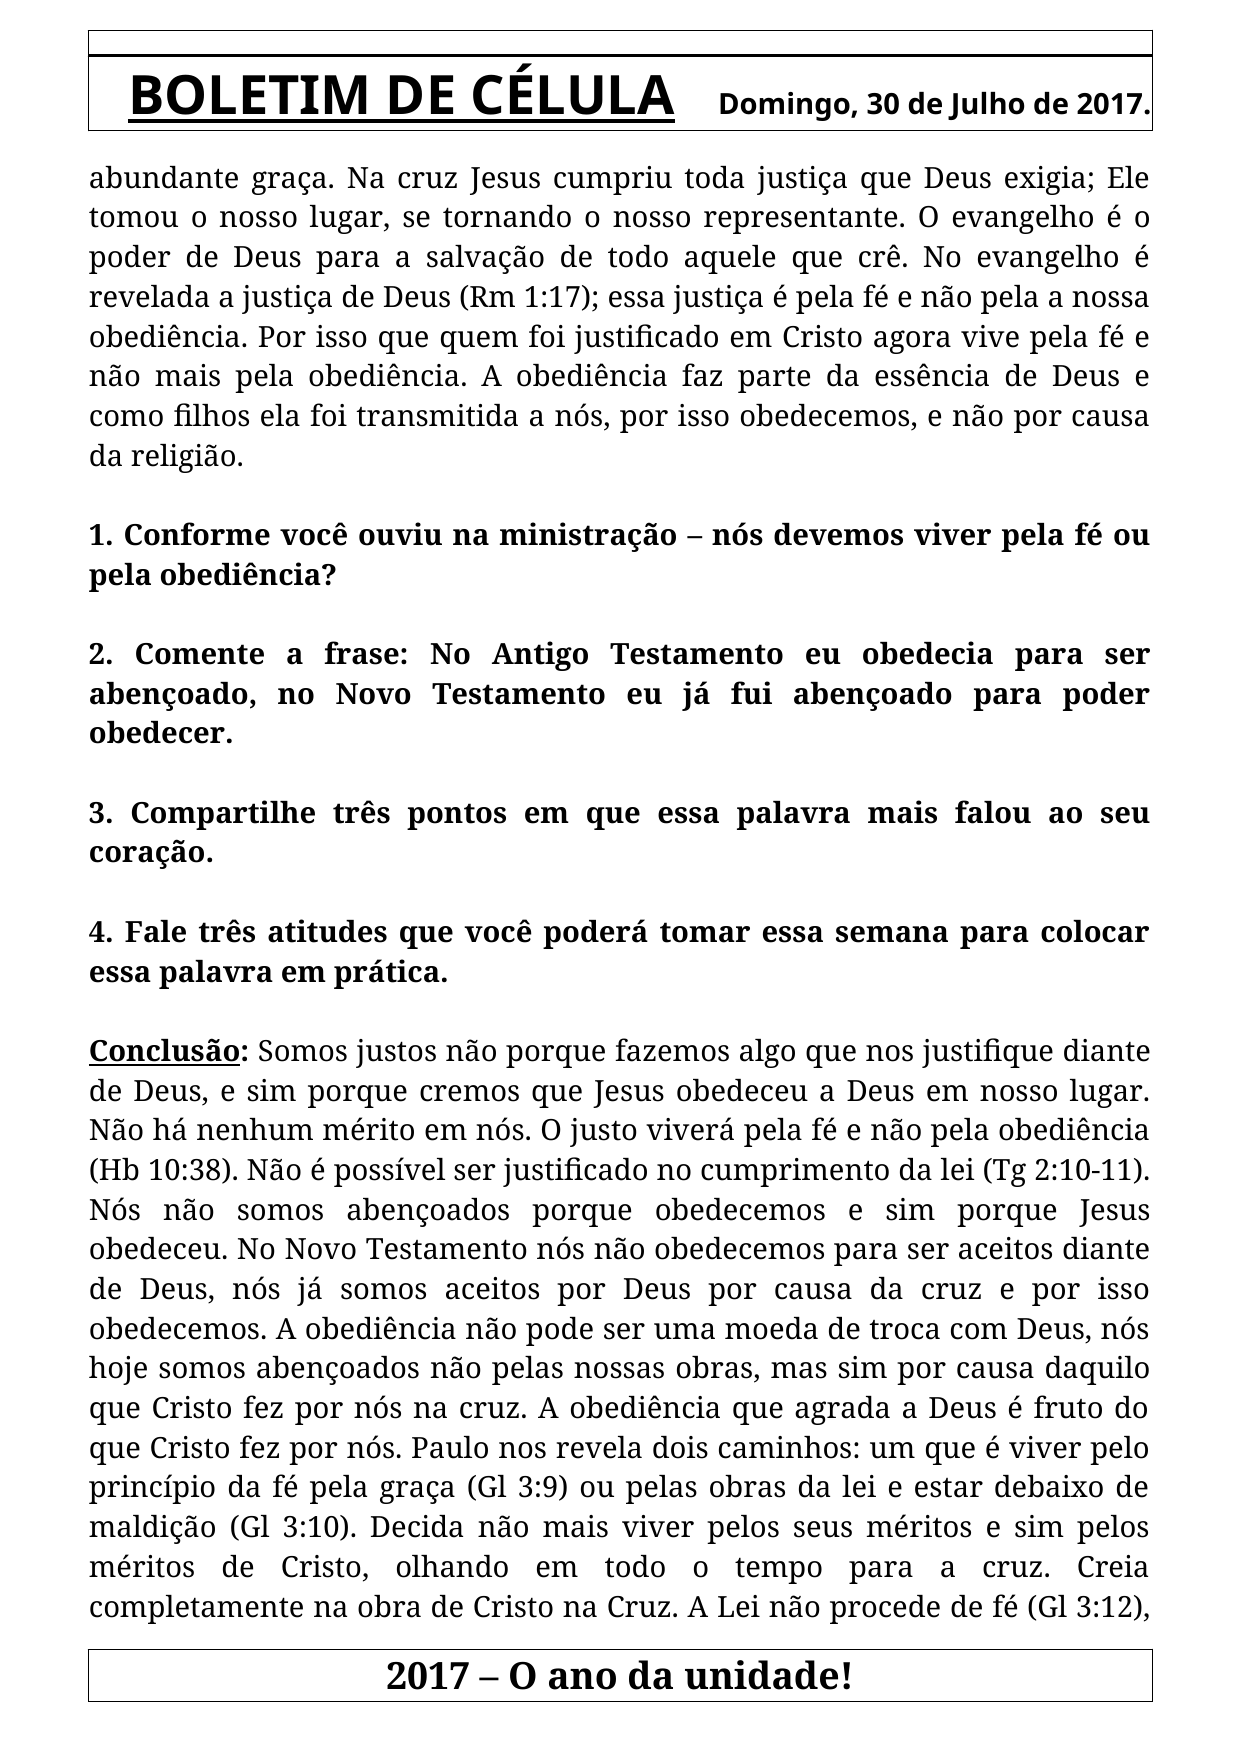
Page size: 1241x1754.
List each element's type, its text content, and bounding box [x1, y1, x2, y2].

text 2. Comente a frase: No Antigo Testamento eu obedecia para ser abençoado, no Novo Testamento eu já fui abençoado para poder obedecer. [89, 633, 1152, 752]
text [89, 1030, 1152, 1626]
text 3. Compartilhe três pontos em que essa palavra mais falou ao seu coração. [89, 792, 1152, 871]
text 1. Conforme você ouviu na ministração – nós devemos viver pela fé ou pela obediência? [89, 514, 1152, 594]
text 4. Fale três atitudes que você poderá tomar essa semana para colocar essa palavra em prática. [89, 911, 1152, 991]
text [89, 157, 1152, 474]
